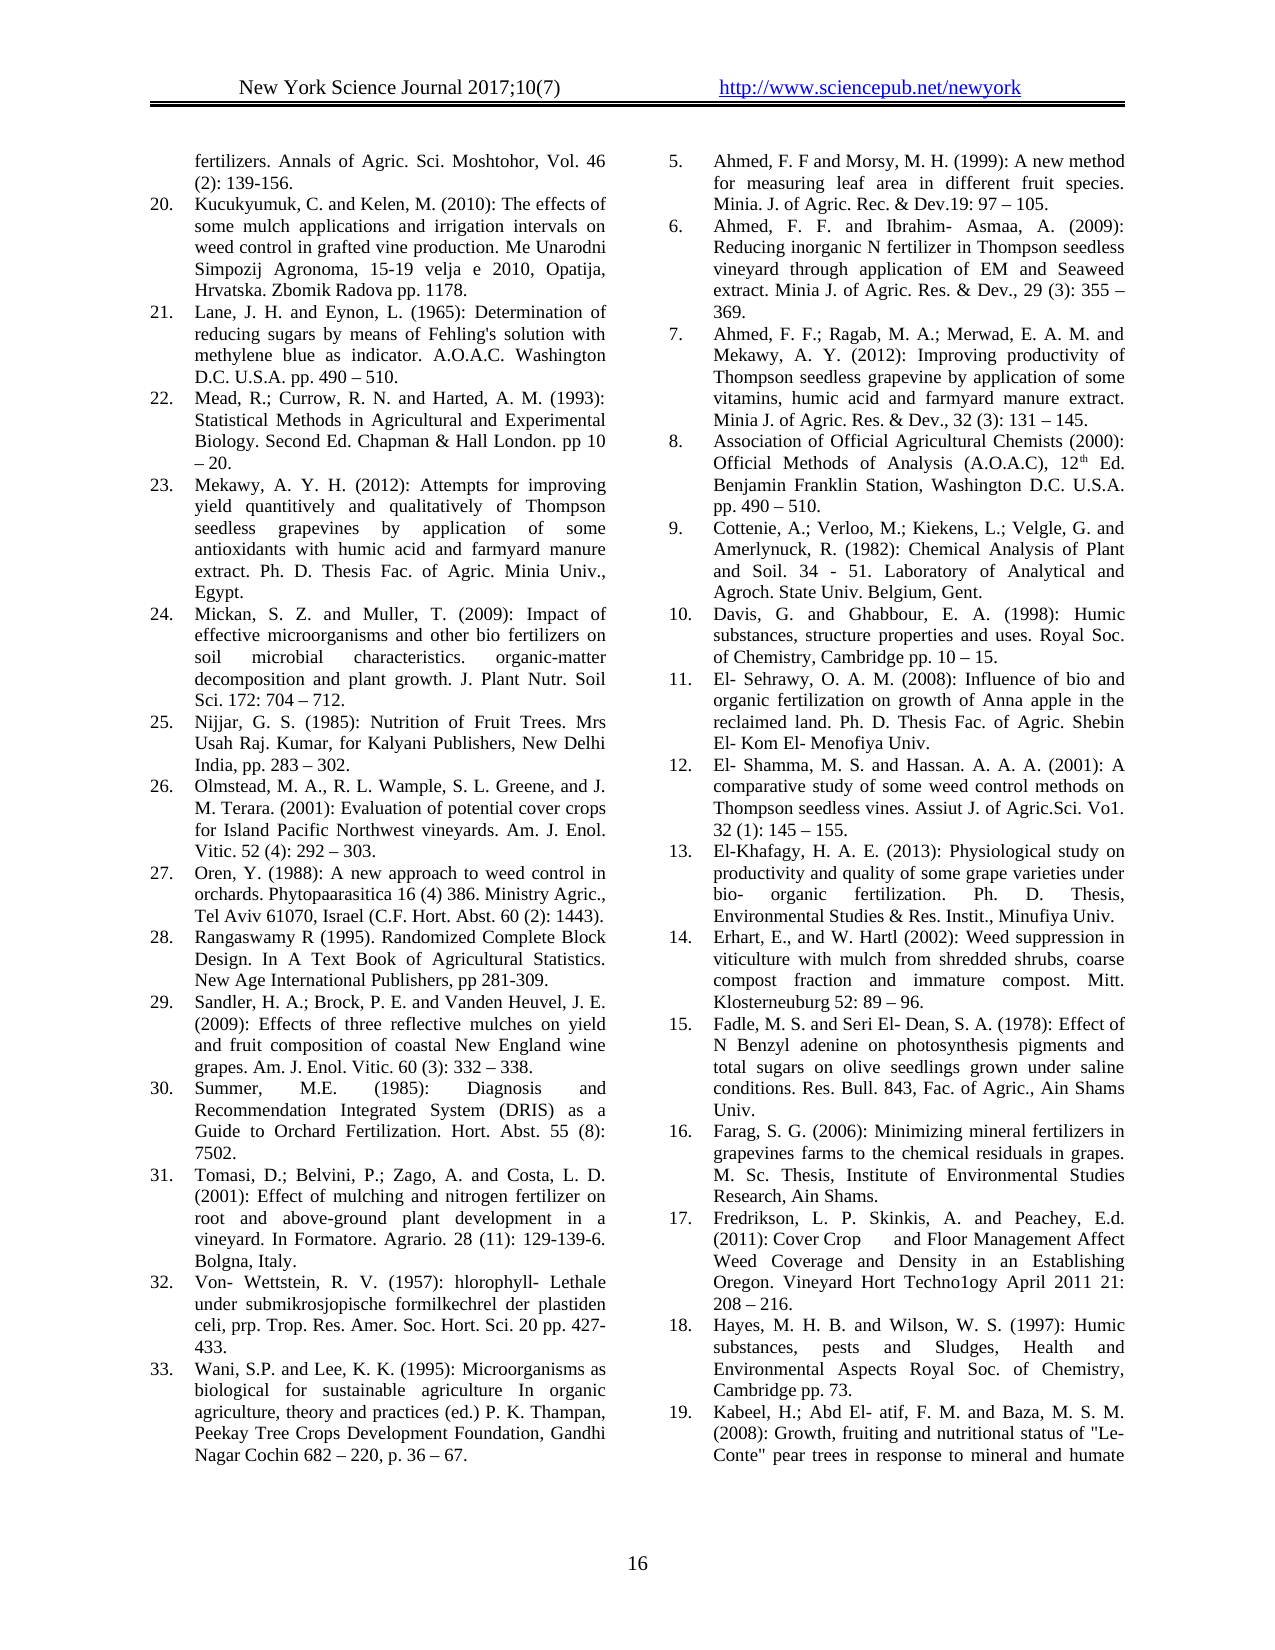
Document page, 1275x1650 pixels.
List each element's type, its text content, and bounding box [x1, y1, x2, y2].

list Association of Official Agricultural Chemists (2000): Official Methods of Analysis (A.O.A.C), 12th Ed. Benjamin Franklin Station, Washington D.C. U.S.A. pp. 490 – 510. [669, 430, 1125, 517]
list Ahmed, F. F.; Ragab, M. A.; Merwad, E. A. M. and Mekawy, A. Y. (2012): Improving productivity of Thompson seedless grapevine by application of some vitamins, humic acid and farmyard manure extract. Minia J. of Agric. Res. & Dev., 32 (3): 131 – 145. [669, 322, 1125, 430]
list Rangaswamy R (1995). Randomized Complete Block Design. In A Text Book of Agricultural Statistics. New Age International Publishers, pp 281-309. [150, 926, 606, 991]
list Davis, G. and Ghabbour, E. A. (1998): Humic substances, structure properties and uses. Royal Soc. of Chemistry, Cambridge pp. 10 – 15. [669, 603, 1125, 667]
list Ahmed, F. F. and Ibrahim- Asmaa, A. (2009): Reducing inorganic N fertilizer in Thompson seedless vineyard through application of EM and Seaweed extract. Minia J. of Agric. Res. & Dev., 29 (3): 355 – 369. [669, 215, 1125, 322]
list Summer, M.E. (1985): Diagnosis and Recommendation Integrated System (DRIS) as a Guide to Orchard Fertilization. Hort. Abst. 55 (8): 7502. [150, 1077, 606, 1163]
list El- Sehrawy, O. A. M. (2008): Influence of bio and organic fertilization on growth of Anna apple in the reclaimed land. Ph. D. Thesis Fac. of Agric. Shebin El- Kom El- Menofiya Univ. [669, 667, 1125, 754]
list Fadle, M. S. and Seri El- Dean, S. A. (1978): Effect of N Benzyl adenine on photosynthesis pigments and total sugars on olive seedlings grown under saline conditions. Res. Bull. 843, Fac. of Agric., Ain Shams Univ. [669, 1012, 1125, 1120]
list Kucukyumuk, C. and Kelen, M. (2010): The effects of some mulch applications and irrigation intervals on weed control in grafted vine production. Me Unarodni Simpozij Agronoma, 15-19 velja e 2010, Opatija, Hrvatska. Zbomik Radova pp. 1178. [150, 193, 606, 301]
list Nijjar, G. S. (1985): Nutrition of Fruit Trees. Mrs Usah Raj. Kumar, for Kalyani Publishers, New Delhi India, pp. 283 – 302. [150, 711, 606, 775]
list Kabeel, H.; Abd El- atif, F. M. and Baza, M. S. M. (2008): Growth, fruiting and nutritional status of "Le-Conte" pear trees in response to mineral and humate fertilizers. Annals of Agric. Sci. Moshtohor, Vol. 46 (2): 139-156. [150, 150, 606, 193]
list Mead, R.; Currow, R. N. and Harted, A. M. (1993): Statistical Methods in Agricultural and Experimental Biology. Second Ed. Chapman & Hall London. pp 10 – 20. [150, 387, 606, 473]
list Fredrikson, L. P. Skinkis, A. and Peachey, E.d. (2011): Cover Crop and Floor Management Affect Weed Coverage and Density in an Establishing Oregon. Vineyard Hort Techno1ogy April 2011 21: 208 – 216. [669, 1207, 1125, 1314]
list Ahmed, F. F and Morsy, M. H. (1999): A new method for measuring leaf area in different fruit species. Minia. J. of Agric. Rec. & Dev.19: 97 – 105. [669, 150, 1125, 215]
list Mickan, S. Z. and Muller, T. (2009): Impact of effective microorganisms and other bio fertilizers on soil microbial characteristics. organic-matter decomposition and plant growth. J. Plant Nutr. Soil Sci. 172: 704 – 712. [150, 603, 606, 711]
list Mekawy, A. Y. H. (2012): Attempts for improving yield quantitively and qualitatively of Thompson seedless grapevines by application of some antioxidants with humic acid and farmyard manure extract. Ph. D. Thesis Fac. of Agric. Minia Univ., Egypt. [150, 473, 606, 603]
list Tomasi, D.; Belvini, P.; Zago, A. and Costa, L. D. (2001): Effect of mulching and nitrogen fertilizer on root and above-ground plant development in a vineyard. In Formatore. Agrario. 28 (11): 129-139-6. Bolgna, Italy. [150, 1163, 606, 1271]
list Farag, S. G. (2006): Minimizing mineral fertilizers in grapevines farms to the chemical residuals in grapes. M. Sc. Thesis, Institute of Environmental Studies Research, Ain Shams. [669, 1120, 1125, 1207]
list Erhart, E., and W. Hartl (2002): Weed suppression in viticulture with mulch from shredded shrubs, coarse compost fraction and immature compost. Mitt. Klosterneuburg 52: 89 – 96. [669, 926, 1125, 1012]
list El- Shamma, M. S. and Hassan. A. A. A. (2001): A comparative study of some weed control methods on Thompson seedless vines. Assiut J. of Agric.Sci. Vo1. 32 (1): 145 – 155. [669, 754, 1125, 840]
list Oren, Y. (1988): A new approach to weed control in orchards. Phytopaarasitica 16 (4) 386. Ministry Agric., Tel Aviv 61070, Israel (C.F. Hort. Abst. 60 (2): 1443). [150, 862, 606, 926]
list Kabeel, H.; Abd El- atif, F. M. and Baza, M. S. M. (2008): Growth, fruiting and nutritional status of "Le-Conte" pear trees in response to mineral and humate fertilizers. Annals of Agric. Sci. Moshtohor, Vol. 46 (2): 139-156. [669, 1401, 1125, 1465]
list Hayes, M. H. B. and Wilson, W. S. (1997): Humic substances, pests and Sludges, Health and Environmental Aspects Royal Soc. of Chemistry, Cambridge pp. 73. [669, 1314, 1125, 1401]
list El-Khafagy, H. A. E. (2013): Physiological study on productivity and quality of some grape varieties under bio- organic fertilization. Ph. D. Thesis, Environmental Studies & Res. Instit., Minufiya Univ. [669, 840, 1125, 926]
list Lane, J. H. and Eynon, L. (1965): Determination of reducing sugars by means of Fehling's solution with methylene blue as indicator. A.O.A.C. Washington D.C. U.S.A. pp. 490 – 510. [150, 301, 606, 387]
list Cottenie, A.; Verloo, M.; Kiekens, L.; Velgle, G. and Amerlynuck, R. (1982): Chemical Analysis of Plant and Soil. 34 - 51. Laboratory of Analytical and Agroch. State Univ. Belgium, Gent. [669, 517, 1125, 603]
list Olmstead, M. A., R. L. Wample, S. L. Greene, and J. M. Terara. (2001): Evaluation of potential cover crops for Island Pacific Northwest vineyards. Am. J. Enol. Vitic. 52 (4): 292 – 303. [150, 775, 606, 862]
list Wani, S.P. and Lee, K. K. (1995): Microorganisms as biological for sustainable agriculture In organic agriculture, theory and practices (ed.) P. K. Thampan, Peekay Tree Crops Development Foundation, Gandhi Nagar Cochin 682 – 220, p. 36 – 67. [150, 1357, 606, 1465]
list Von- Wettstein, R. V. (1957): hlorophyll- Lethale under submikrosjopische formilkechrel der plastiden celi, prp. Trop. Res. Amer. Soc. Hort. Sci. 20 pp. 427-433. [150, 1271, 606, 1357]
list Sandler, H. A.; Brock, P. E. and Vanden Heuvel, J. E. (2009): Effects of three reflective mulches on yield and fruit composition of coastal New England wine grapes. Am. J. Enol. Vitic. 60 (3): 332 – 338. [150, 991, 606, 1077]
